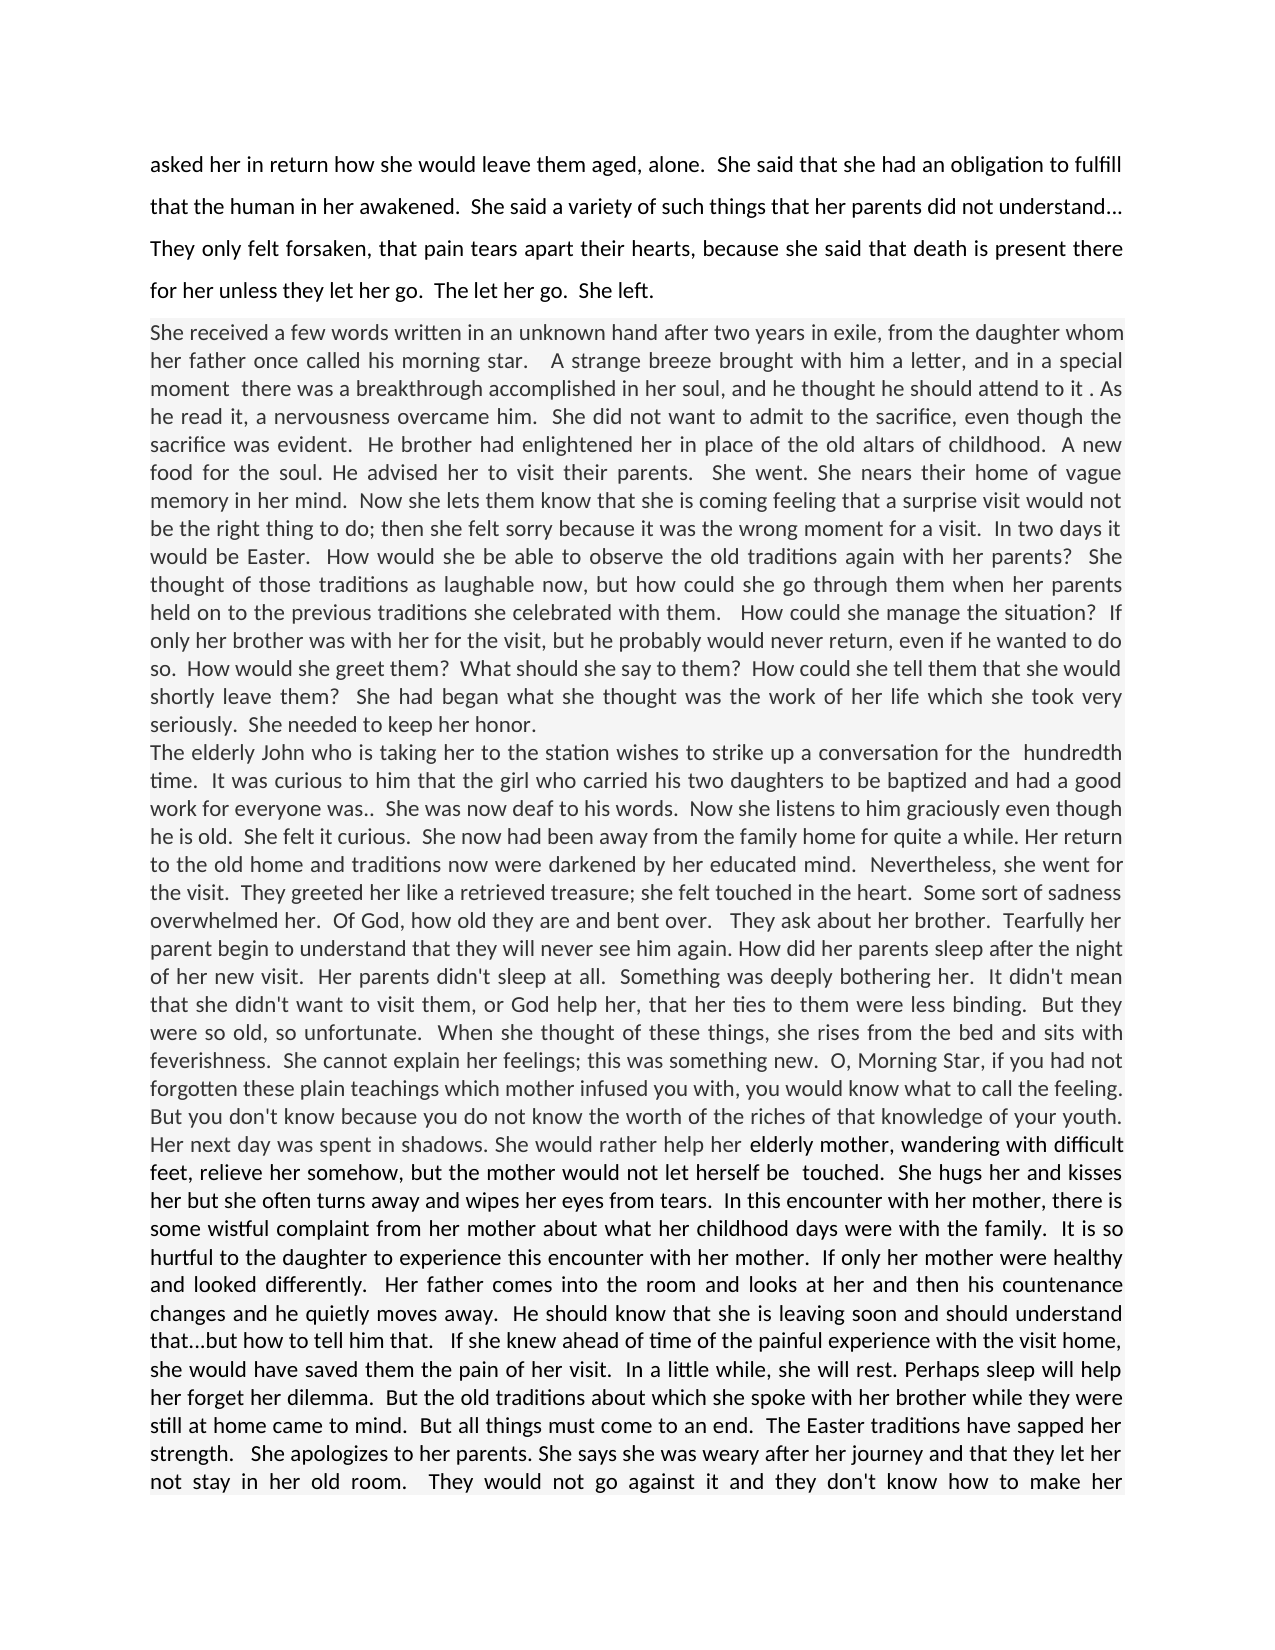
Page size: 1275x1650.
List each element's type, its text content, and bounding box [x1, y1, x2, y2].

text They only felt forsaken, that pain tears apart their hearts, because she said that death is present there for her unless they let her go. The let her go. She left. [150, 234, 1125, 304]
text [150, 150, 1125, 220]
text She received a few words written in an unknown hand after two years in exile, from the daughter whom her father once called his morning star. A strange breeze brought with him a letter, and in a special moment there was a breakthrough accomplished in her soul, and he thought he should attend to it . As he read it, a nervousness overcame him. She did not want to admit to the sacrifice, even though the sacrifice was evident. He brother had enlightened her in place of the old altars of childhood. A new food for the soul. He advised her to visit their parents. She went. She nears their home of vague memory in her mind. Now she lets them know that she is coming feeling that a surprise visit would not be the right thing to do; then she felt sorry because it was the wrong moment for a visit. In two days it would be Easter. How would she be able to observe the old traditions again with her parents? She thought of those traditions as laughable now, but how could she go through them when her parents held on to the previous traditions she celebrated with them. How could she manage the situation? If only her brother was with her for the visit, but he probably would never return, even if he wanted to do so. How would she greet them? What should she say to them? How could she tell them that she would shortly leave them? She had began what she thought was the work of her life which she took very seriously. She needed to keep her honor. [150, 318, 1125, 738]
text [150, 738, 1125, 1495]
